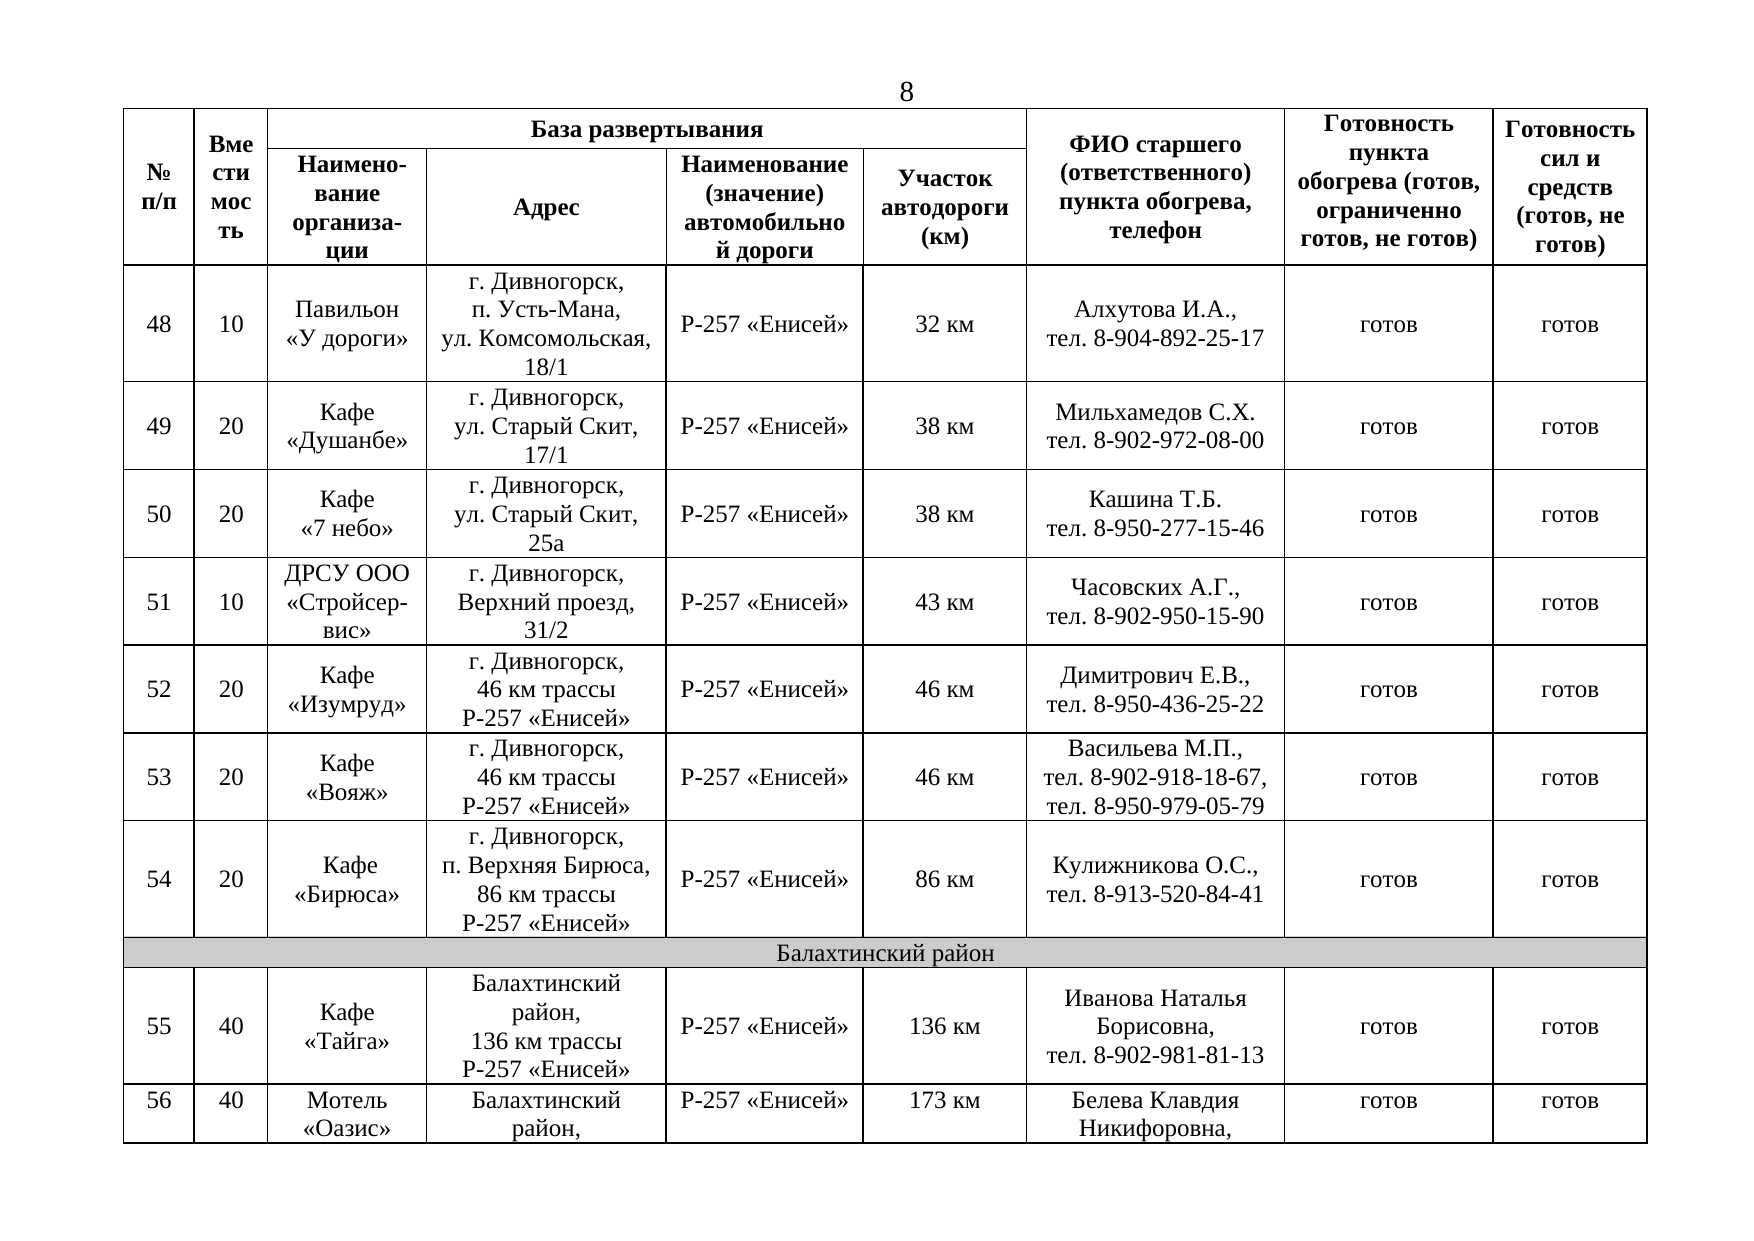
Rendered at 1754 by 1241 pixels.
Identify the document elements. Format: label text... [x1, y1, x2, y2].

table_cell 50 [124, 470, 193, 556]
table_cell г. Дивногорск, 46 км трассы Р-257 «Енисей» [427, 646, 665, 732]
table_cell готов [1494, 558, 1646, 644]
table_cell 53 [124, 734, 193, 820]
table_cell 51 [124, 558, 193, 644]
table_cell 20 [195, 734, 267, 820]
table_cell Мильхамедов С.Х. тел. 8-902-972-08-00 [1027, 382, 1284, 468]
table_cell Кафе «Вояж» [268, 734, 426, 820]
table_cell 38 км [864, 470, 1026, 556]
table_cell Алхутова И.А., тел. 8-904-892-25-17 [1027, 266, 1284, 381]
table_cell 56 [124, 1085, 193, 1142]
table_cell готов [1285, 821, 1492, 936]
table_cell Балахтинский район [124, 938, 1646, 967]
table_cell Наимено-вание организа-ции [268, 149, 426, 264]
table_cell Р-257 «Енисей» [667, 646, 862, 732]
table_cell 38 км [864, 382, 1026, 468]
table_cell готов [1285, 646, 1492, 732]
table_cell Р-257 «Енисей» [667, 821, 862, 936]
table_cell 40 [195, 1085, 267, 1142]
table_cell Балахтинский район, 136 км трассы Р-257 «Енисей» [427, 968, 665, 1083]
table_cell готов [1285, 266, 1492, 381]
table_cell Часовских А.Г., тел. 8-902-950-15-90 [1027, 558, 1284, 644]
table_cell 48 [124, 266, 193, 381]
table_cell 10 [195, 266, 267, 381]
table_cell Кафе «Изумруд» [268, 646, 426, 732]
table_cell 20 [195, 821, 267, 936]
table_cell ДРСУ ООО «Стройсер-вис» [268, 558, 426, 644]
table_cell Павильон «У дороги» [268, 266, 426, 381]
table_cell готов [1494, 968, 1646, 1083]
table_cell Васильева М.П., тел. 8-902-918-18-67, тел. 8-950-979-05-79 [1027, 734, 1284, 820]
table_cell 86 км [864, 821, 1026, 936]
table_cell 46 км [864, 734, 1026, 820]
table_cell 52 [124, 646, 193, 732]
table_cell 46 км [864, 646, 1026, 732]
table_cell Р-257 «Енисей» [667, 734, 862, 820]
table_cell готов [1494, 382, 1646, 468]
table_cell Р-257 «Енисей» [667, 968, 862, 1083]
table_cell Участок автодороги (км) [864, 149, 1026, 264]
table_cell 20 [195, 470, 267, 556]
table_cell готов [1494, 266, 1646, 381]
table_cell 20 [195, 646, 267, 732]
table_cell готов [1494, 821, 1646, 936]
table_header № п/п [124, 109, 193, 264]
table_header Вместимость [195, 109, 267, 264]
table_cell 20 [195, 382, 267, 468]
table_cell 49 [124, 382, 193, 468]
table_cell 32 км [864, 266, 1026, 381]
table_cell готов [1494, 1085, 1646, 1142]
table_cell Мотель «Оазис» [268, 1085, 426, 1142]
table_cell г. Дивногорск, ул. Старый Скит, 25а [427, 470, 665, 556]
table_cell Р-257 «Енисей» [667, 470, 862, 556]
table_cell Наименование (значение) автомобильной дороги [667, 149, 863, 264]
table_cell Р-257 «Енисей» [667, 558, 862, 644]
table_cell Балахтинский район, 173 км трассы Р-257 «Енисей» [427, 1085, 665, 1142]
table_cell г. Дивногорск, ул. Старый Скит, 17/1 [427, 382, 665, 468]
table_cell готов [1494, 646, 1646, 732]
table_cell 10 [195, 558, 267, 644]
table_cell Кафе «Душанбе» [268, 382, 426, 468]
table_cell Кафе «Тайга» [268, 968, 426, 1083]
table_cell 136 км [864, 968, 1026, 1083]
table_cell 173 км [864, 1085, 1026, 1142]
table_cell готов [1285, 558, 1492, 644]
table_cell готов [1285, 734, 1492, 820]
table_cell Димитрович Е.В., тел. 8-950-436-25-22 [1027, 646, 1284, 732]
table_cell готов [1285, 968, 1492, 1083]
table_cell Кулижникова О.С., тел. 8-913-520-84-41 [1027, 821, 1284, 936]
table_cell Кафе «Бирюса» [268, 821, 426, 936]
table_header База развертывания [268, 109, 1026, 148]
table_cell 40 [195, 968, 267, 1083]
table_cell Иванова Наталья Борисовна, тел. 8-902-981-81-13 [1027, 968, 1284, 1083]
table_cell готов [1494, 470, 1646, 556]
table_cell Р-257 «Енисей» [667, 1085, 862, 1142]
table_header Готовность сил и средств (готов, не готов) [1494, 109, 1646, 264]
table_cell Кашина Т.Б. тел. 8-950-277-15-46 [1027, 470, 1284, 556]
table_cell Р-257 «Енисей» [667, 382, 862, 468]
table_cell готов [1285, 1085, 1492, 1142]
table_cell г. Дивногорск, п. Верхняя Бирюса, 86 км трассы Р-257 «Енисей» [427, 821, 665, 936]
table_cell 55 [124, 968, 193, 1083]
table_cell готов [1285, 382, 1492, 468]
table_cell готов [1285, 470, 1492, 556]
table_cell г. Дивногорск, п. Усть-Мана, ул. Комсомольская, 18/1 [427, 266, 665, 381]
table_cell Р-257 «Енисей» [667, 266, 862, 381]
table_cell Белева Клавдия Никифоровна, тел. 8(39148) 2-15-48, тел. 8-902-929-91-38 [1027, 1085, 1284, 1142]
table_cell г. Дивногорск, 46 км трассы Р-257 «Енисей» [427, 734, 665, 820]
table_cell г. Дивногорск, Верхний проезд, 31/2 [427, 558, 665, 644]
table_cell Адрес [427, 149, 666, 264]
table_cell готов [1494, 734, 1646, 820]
table_cell 43 км [864, 558, 1026, 644]
table_header ФИО старшего (ответственного) пункта обогрева, телефон [1027, 109, 1284, 264]
table_cell 54 [124, 821, 193, 936]
table_cell Кафе «7 небо» [268, 470, 426, 556]
table_header Готовность пункта обогрева (готов, ограниченно готов, не готов) [1285, 109, 1492, 264]
